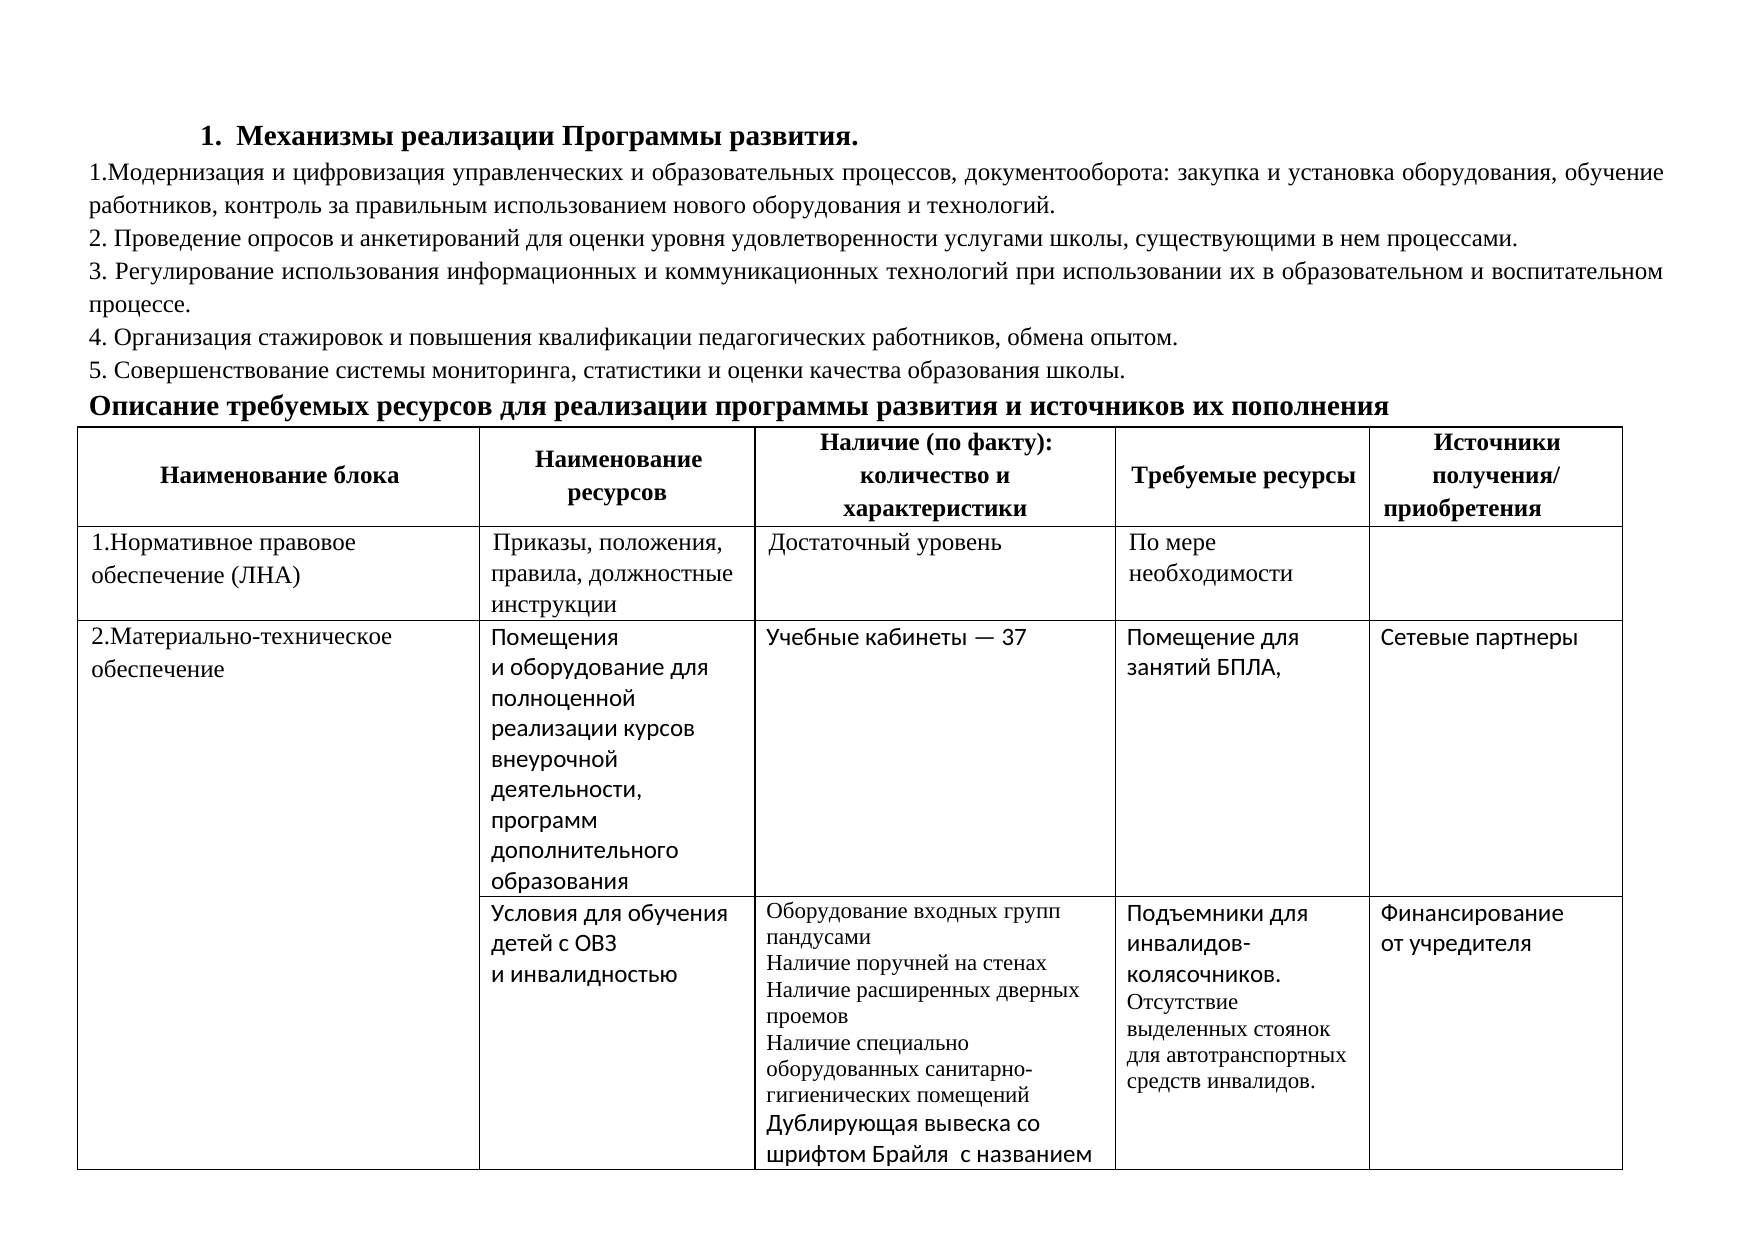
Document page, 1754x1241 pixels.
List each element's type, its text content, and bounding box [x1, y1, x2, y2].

table_cell Учебные кабинеты — 37 [756, 621, 1115, 896]
table_cell 2.Материально-техническое обеспечение [78, 621, 479, 1169]
text 5. Совершенствование системы мониторинга, статистики и оценки качества образования школы. [89, 355, 1665, 383]
table_header Наименование ресурсов [480, 428, 754, 526]
table_cell Достаточный уровень [756, 527, 1115, 620]
text 3. Регулирование использования информационных и коммуникационных технологий при использовании их в образовательном и воспитательном процессе. [89, 256, 1665, 317]
table_cell Помещения и оборудование для полноценной реализации курсов внеурочной деятельности, программ дополнительного образования [480, 621, 754, 896]
table_header Наименование блока [78, 428, 479, 526]
text 2. Проведение опросов и анкетирований для оценки уровня удовлетворенности услугами школы, существующими в нем процессами. [89, 223, 1665, 251]
text 1.Модернизация и цифровизация управленческих и образовательных процессов, документооборота: закупка и установка оборудования, обучение работников, контроль за правильным использованием нового оборудования и технологий. [89, 157, 1665, 218]
table_cell Сетевые партнеры [1370, 621, 1622, 896]
table_header Источники получения/ приобретения [1370, 428, 1622, 526]
text Описание требуемых ресурсов для реализации программы развития и источников их пополнения [89, 388, 1665, 421]
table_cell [1116, 897, 1369, 1169]
table_cell Приказы, положения, правила, должностные инструкции [480, 527, 754, 620]
table_cell По мере необходимости [1116, 527, 1369, 620]
text 4. Организация стажировок и повышения квалификации педагогических работников, обмена опытом. [89, 322, 1665, 351]
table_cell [480, 897, 754, 1169]
list Механизмы реализации Программы развития. [89, 118, 1665, 152]
table_header Наличие (по факту): количество и характеристики [756, 428, 1115, 526]
table_cell [1370, 527, 1622, 620]
table_cell 1.Нормативное правовое обеспечение (ЛНА) [78, 527, 479, 620]
table_header Требуемые ресурсы [1116, 428, 1369, 526]
table_cell Помещение для занятий БПЛА, [1116, 621, 1369, 896]
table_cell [756, 897, 1115, 1169]
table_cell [1370, 897, 1622, 1169]
